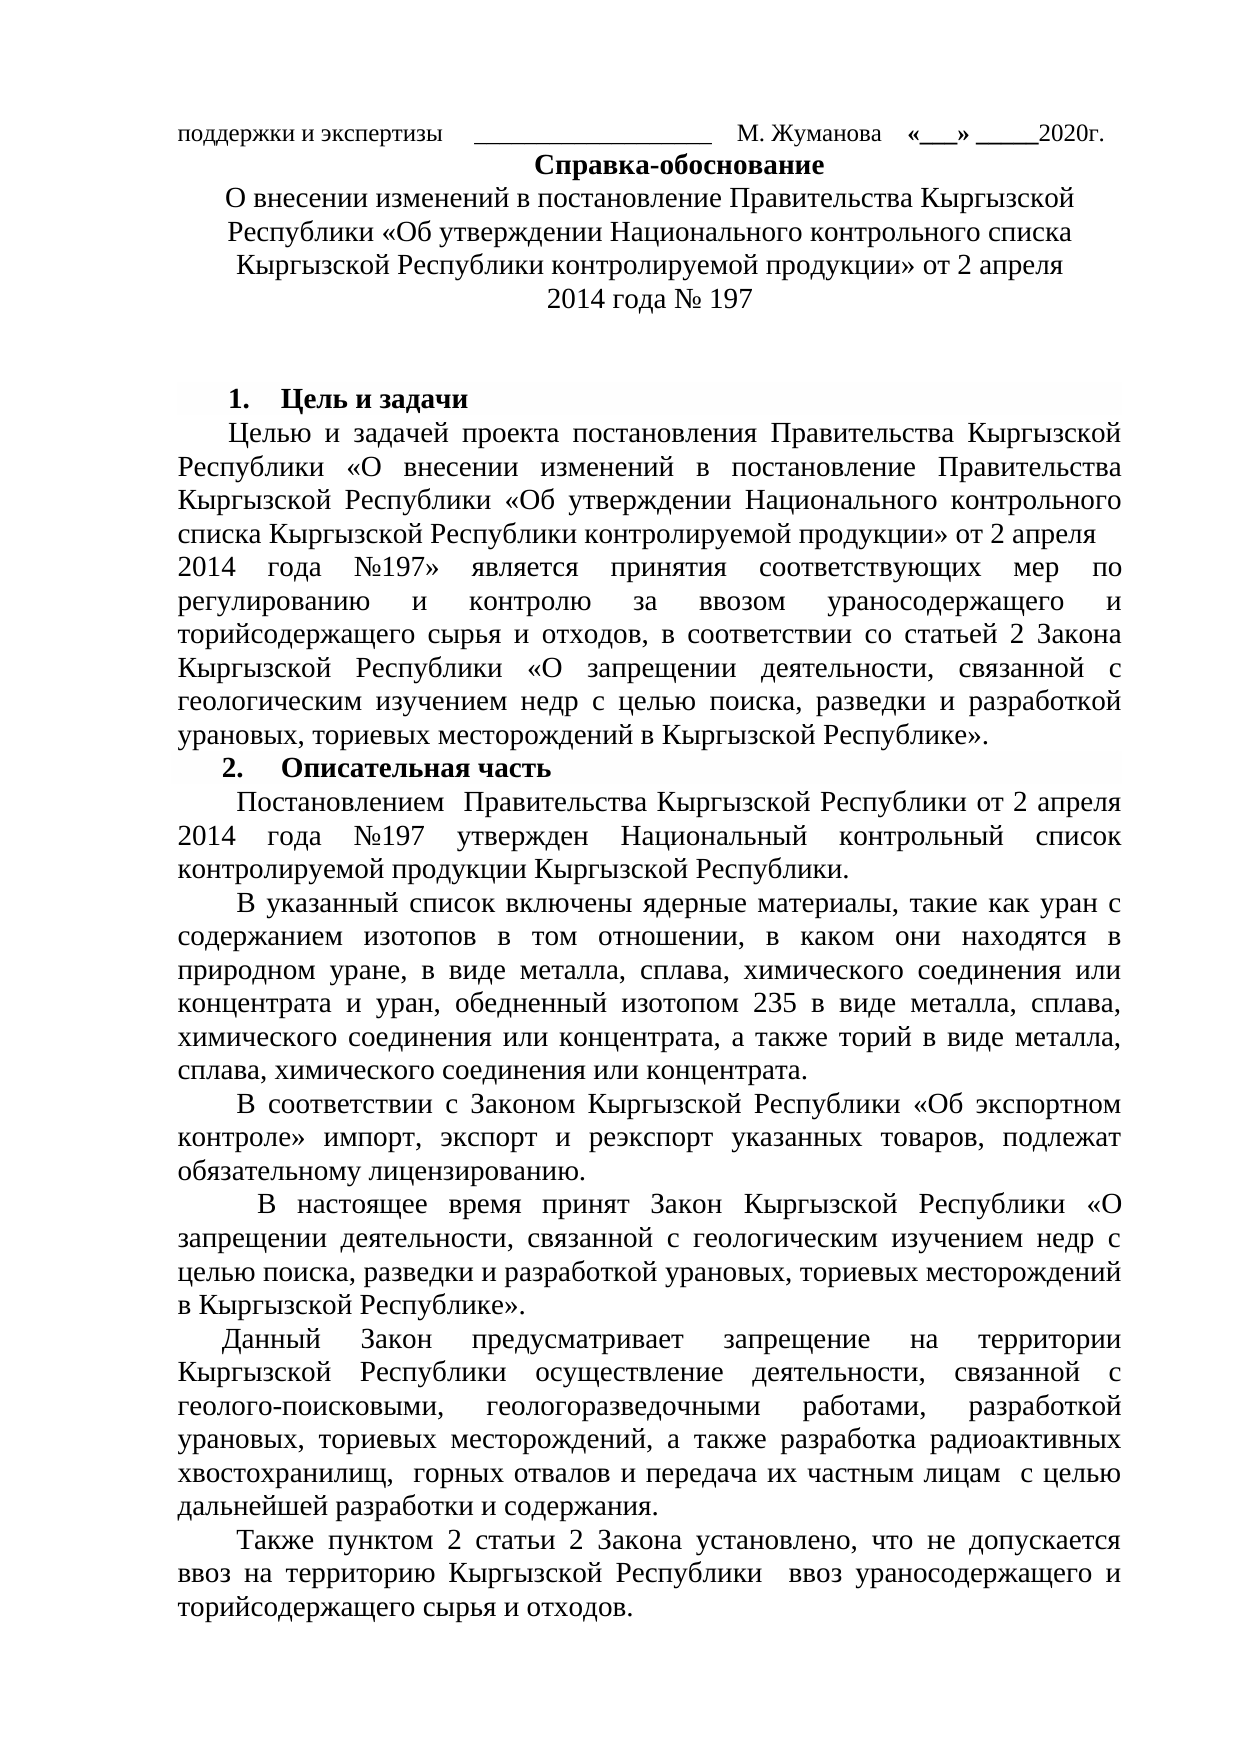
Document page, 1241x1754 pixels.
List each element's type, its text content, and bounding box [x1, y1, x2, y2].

text Данный Закон предусматривает запрещение на территории Кыргызской Республики осуществление деятельности, связанной с геолого-поисковыми, геологоразведочными работами, разработкой урановых, ториевых месторождений, а также разработка радиоактивных хвостохранилищ, горных отвалов и передача их частным лицам с целью дальнейшей разработки и содержания. [177, 1321, 1122, 1522]
text Постановлением Правительства Кыргызской Республики от 2 апреля 2014 года №197 утвержден Национальный контрольный список контролируемой продукции Кыргызской Республики. [177, 784, 1122, 885]
list Описательная часть [171, 751, 1122, 784]
text 2014 года № 197 [177, 281, 1122, 314]
text 2014 года №197» является принятия соответствующих мер по регулированию и контролю за ввозом ураносодержащего и торийсодержащего сырья и отходов, в соответствии со статьей 2 Закона Кыргызской Республики «О запрещении деятельности, связанной с геологическим изучением недр с целью поиска, разведки и разработкой урановых, ториевых месторождений в Кыргызской Республике». [177, 549, 1122, 751]
list Цель и задачи [177, 382, 1122, 415]
text поддержки и экспертизы ___________________ М. Жуманова «___» _____2020г. [177, 118, 1122, 147]
text Целью и задачей проекта постановления Правительства Кыргызской Республики «О внесении изменений в постановление Правительства Кыргызской Республики «Об утверждении Национального контрольного списка Кыргызской Республики контролируемой продукции» от 2 апреля [177, 415, 1122, 549]
text В соответствии с Законом Кыргызской Республики «Об экспортном контроле» импорт, экспорт и реэкспорт указанных товаров, подлежат обязательному лицензированию. [177, 1086, 1122, 1187]
text Также пунктом 2 статьи 2 Закона установлено, что не допускается ввоз на территорию Кыргызской Республики ввоз ураносодержащего и торийсодержащего сырья и отходов. [177, 1522, 1122, 1623]
text В указанный список включены ядерные материалы, такие как уран с содержанием изотопов в том отношении, в каком они находятся в природном уране, в виде металла, сплава, химического соединения или концентрата и уран, обедненный изотопом 235 в виде металла, сплава, химического соединения или концентрата, а также торий в виде металла, сплава, химического соединения или концентрата. [177, 885, 1122, 1086]
text В настоящее время принят Закон Кыргызской Республики «О запрещении деятельности, связанной с геологическим изучением недр с целью поиска, разведки и разработкой урановых, ториевых месторождений в Кыргызской Республике». [177, 1187, 1122, 1321]
text Справка-обоснование [177, 147, 1122, 180]
text О внесении изменений в постановление Правительства Кыргызской Республики «Об утверждении Национального контрольного списка Кыргызской Республики контролируемой продукции» от 2 апреля [177, 180, 1122, 281]
